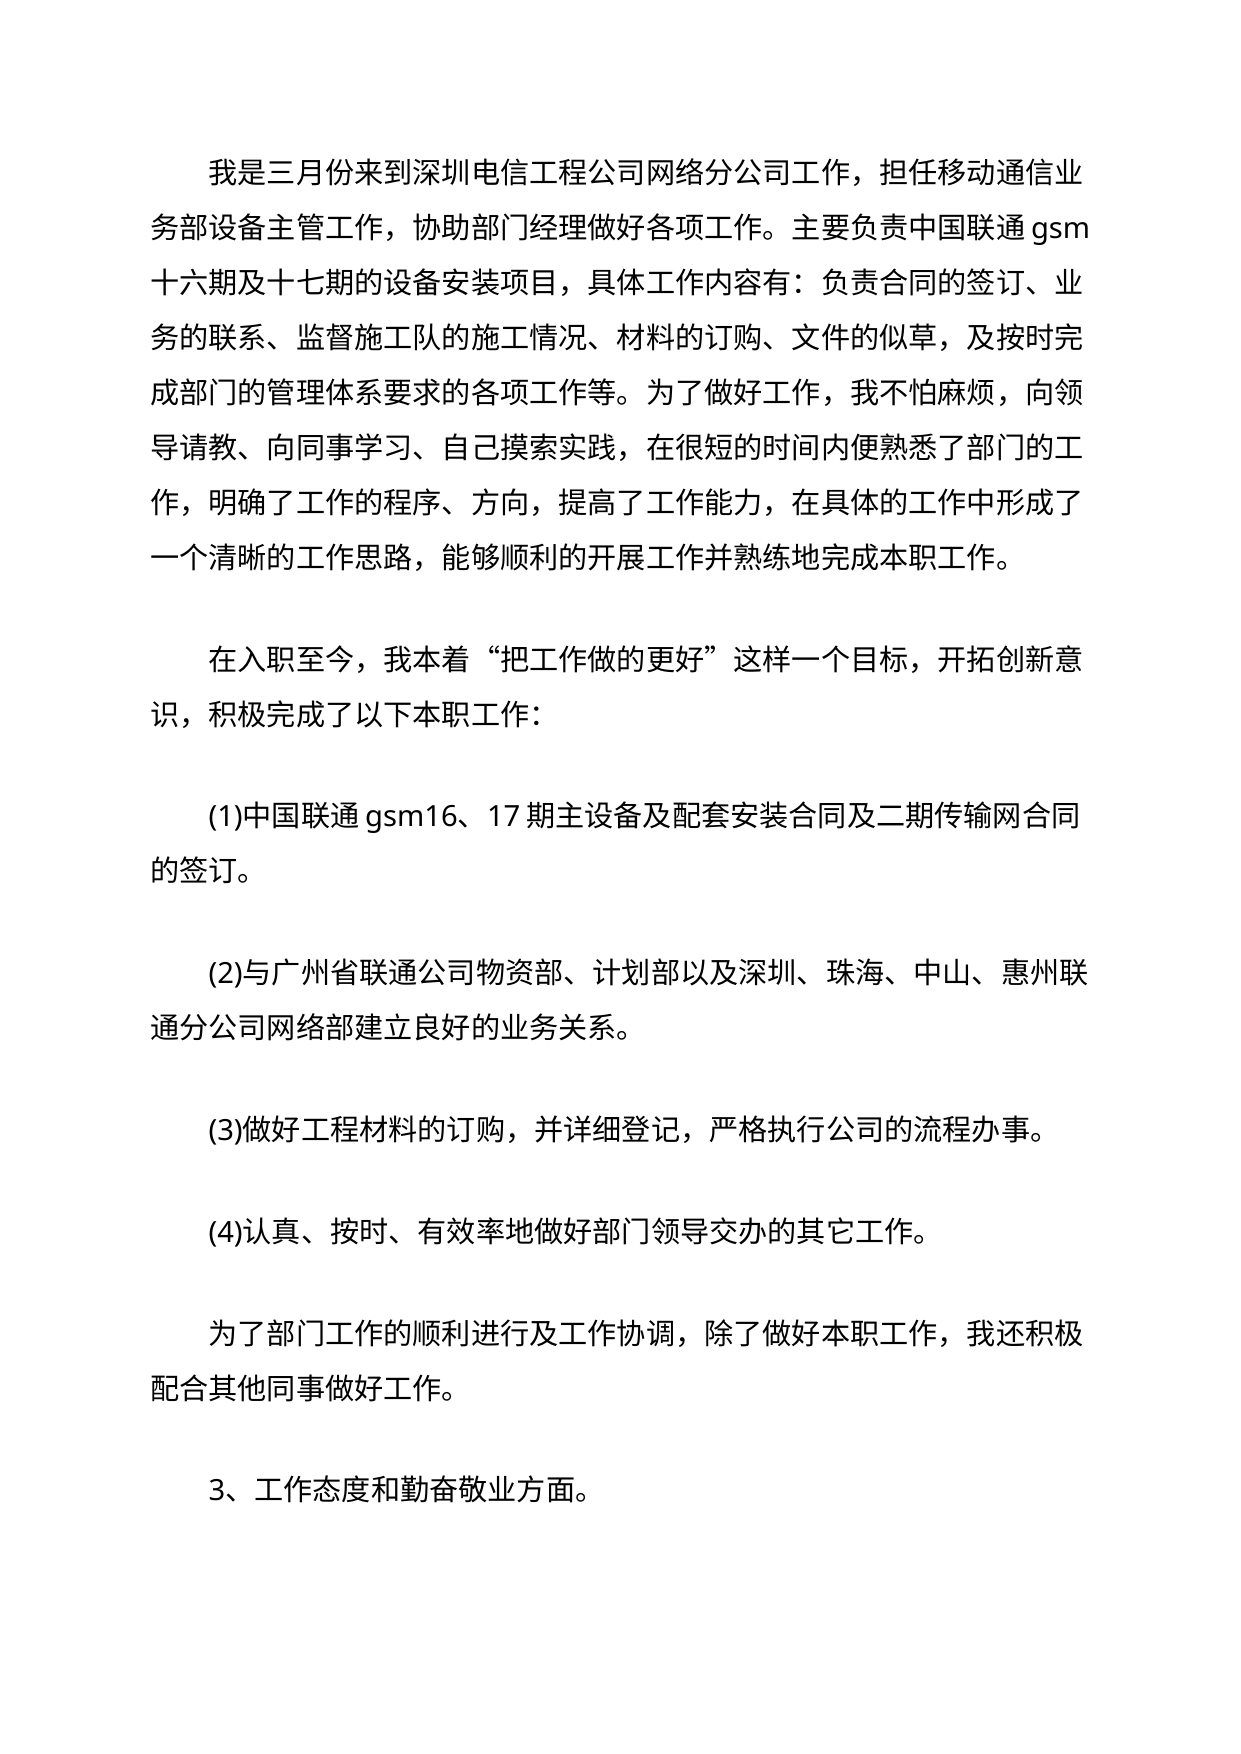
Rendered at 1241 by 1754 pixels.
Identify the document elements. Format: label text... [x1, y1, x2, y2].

text (3)做好工程材料的订购，并详细登记，严格执行公司的流程办事。 [150, 1106, 1090, 1149]
text 为了部门工作的顺利进行及工作协调，除了做好本职工作，我还积极配合其他同事做好工作。 [150, 1310, 1090, 1407]
text (1)中国联通gsm16、17期主设备及配套安装合同及二期传输网合同的签订。 [150, 793, 1090, 890]
text (2)与广州省联通公司物资部、计划部以及深圳、珠海、中山、惠州联通分公司网络部建立良好的业务关系。 [150, 949, 1090, 1047]
text (4)认真、按时、有效率地做好部门领导交办的其它工作。 [150, 1208, 1090, 1251]
text 在入职至今，我本着“把工作做的更好”这样一个目标，开拓创新意识，积极完成了以下本职工作： [150, 636, 1090, 733]
text 我是三月份来到深圳电信工程公司网络分公司工作，担任移动通信业务部设备主管工作，协助部门经理做好各项工作。主要负责中国联通gsm十六期及十七期的设备安装项目，具体工作内容有：负责合同的签订、业务的联系、监督施工队的施工情况、材料的订购、文件的似草，及按时完成部门的管理体系要求的各项工作等。为了做好工作，我不怕麻烦，向领导请教、向同事学习、自己摸索实践，在很短的时间内便熟悉了部门的工作，明确了工作的程序、方向，提高了工作能力，在具体的工作中形成了一个清晰的工作思路，能够顺利的开展工作并熟练地完成本职工作。 [150, 150, 1090, 577]
text 3、工作态度和勤奋敬业方面。 [150, 1467, 1090, 1509]
